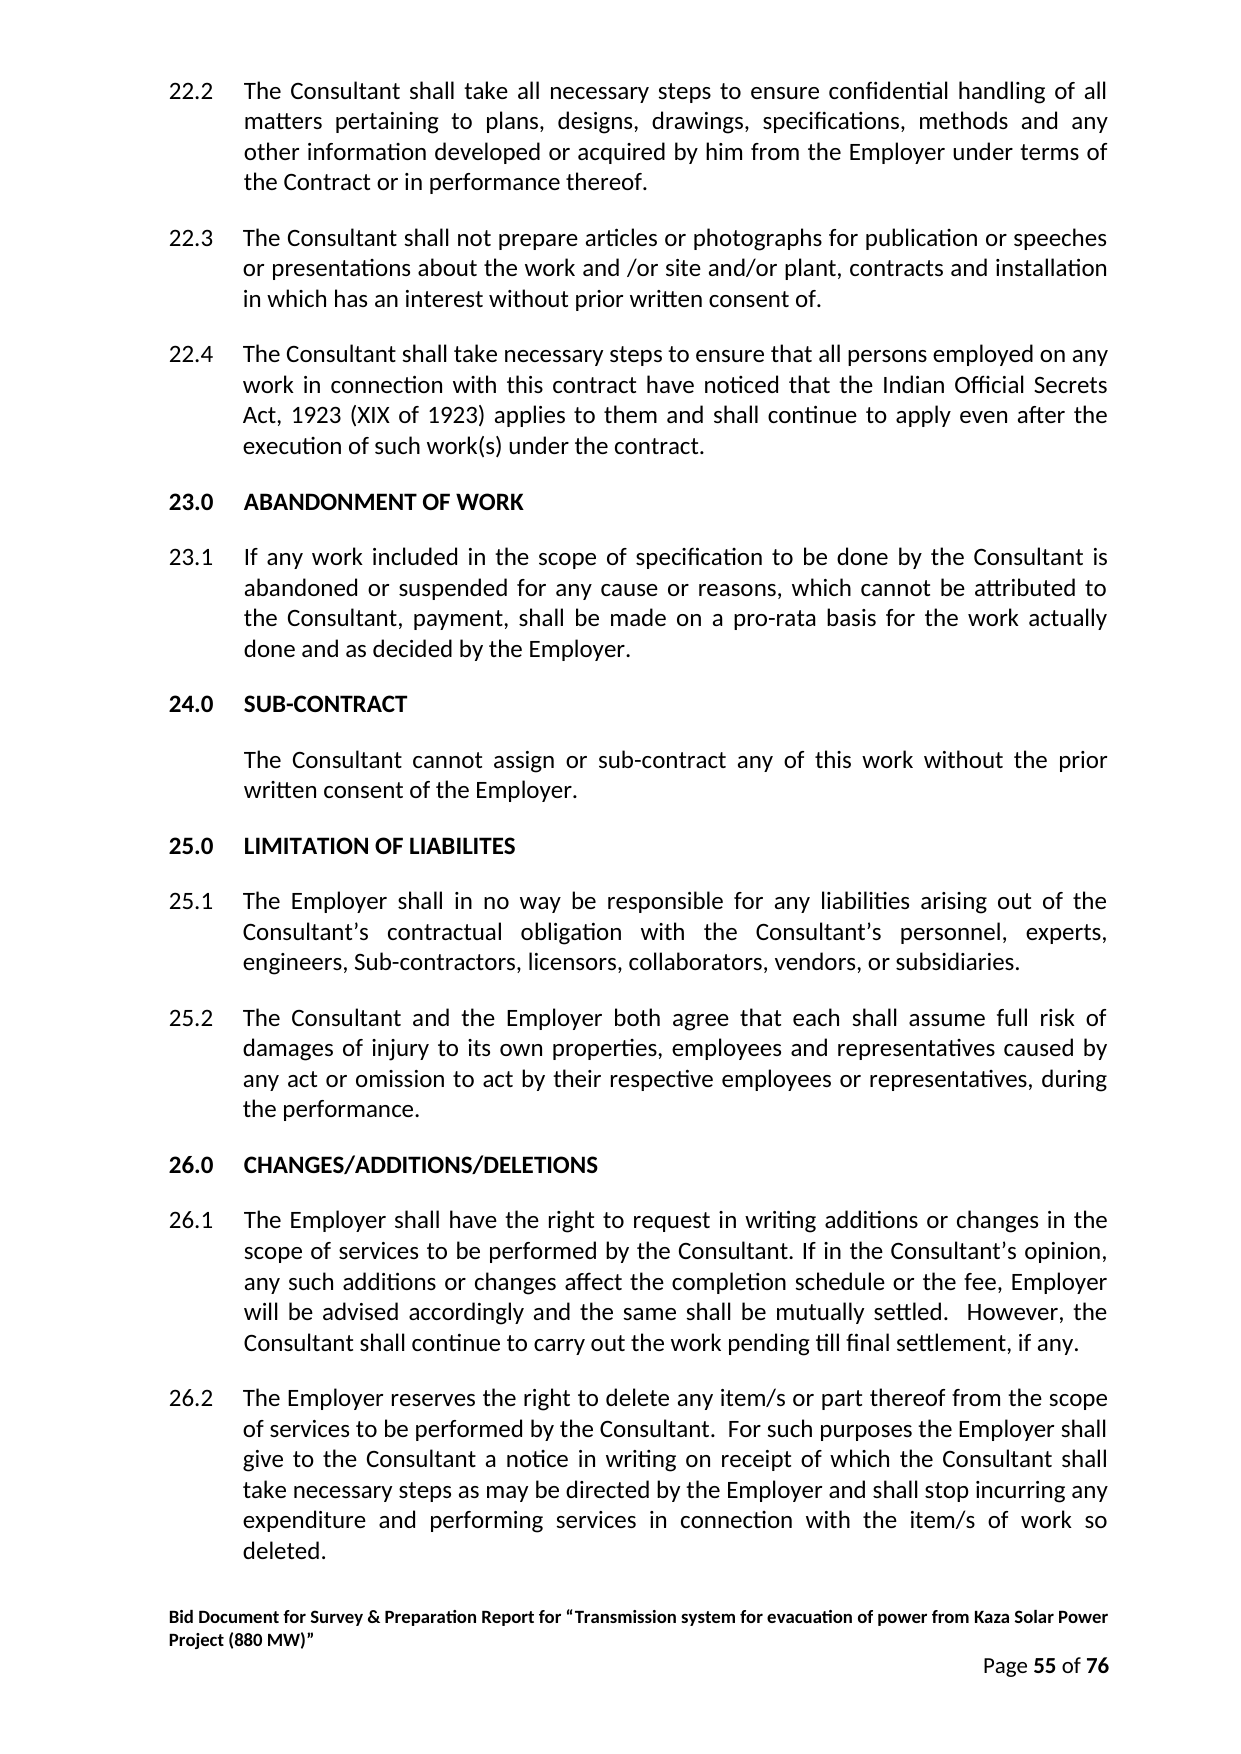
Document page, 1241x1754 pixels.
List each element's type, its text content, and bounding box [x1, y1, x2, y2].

list The Consultant shall take necessary steps to ensure that all persons employed on any work in connection with this contract have noticed that the Indian Official Secrets Act, 1923 (XIX of 1923) applies to them and shall continue to apply even after the execution of such work(s) under the contract. [169, 339, 1109, 461]
list ABANDONMENT OF WORK [169, 486, 1109, 516]
list The Employer reserves the right to delete any item/s or part thereof from the scope of services to be performed by the Consultant. For such purposes the Employer shall give to the Consultant a notice in writing on receipt of which the Consultant shall take necessary steps as may be directed by the Employer and shall stop incurring any expenditure and performing services in connection with the item/s of work so deleted. [169, 1382, 1109, 1565]
list LIMITATION OF LIABILITES [169, 830, 1109, 860]
text The Consultant cannot assign or sub-contract any of this work without the prior written consent of the Employer. [244, 744, 1109, 805]
list The Consultant and the Employer both agree that each shall assume full risk of damages of injury to its own properties, employees and representatives caused by any act or omission to act by their respective employees or representatives, during the performance. [169, 1002, 1109, 1124]
list CHANGES/ADDITIONS/DELETIONS [169, 1149, 1109, 1179]
list SUB-CONTRACT [169, 688, 1109, 719]
text 22.2 The Consultant shall take all necessary steps to ensure confidential handling of all matters pertaining to plans, designs, drawings, specifications, methods and any other information developed or acquired by him from the Employer under terms of the Contract or in performance thereof. [169, 75, 1109, 197]
list The Employer shall in no way be responsible for any liabilities arising out of the Consultant’s contractual obligation with the Consultant’s personnel, experts, engineers, Sub-contractors, licensors, collaborators, vendors, or subsidiaries. [169, 885, 1109, 977]
text 23.1 If any work included in the scope of specification to be done by the Consultant is abandoned or suspended for any cause or reasons, which cannot be attributed to the Consultant, payment, shall be made on a pro-rata basis for the work actually done and as decided by the Employer. [169, 541, 1109, 663]
text 26.1 The Employer shall have the right to request in writing additions or changes in the scope of services to be performed by the Consultant. If in the Consultant’s opinion, any such additions or changes affect the completion schedule or the fee, Employer will be advised accordingly and the same shall be mutually settled. However, the Consultant shall continue to carry out the work pending till final settlement, if any. [169, 1204, 1109, 1357]
list The Consultant shall not prepare articles or photographs for publication or speeches or presentations about the work and /or site and/or plant, contracts and installation in which has an interest without prior written consent of. [169, 222, 1109, 314]
